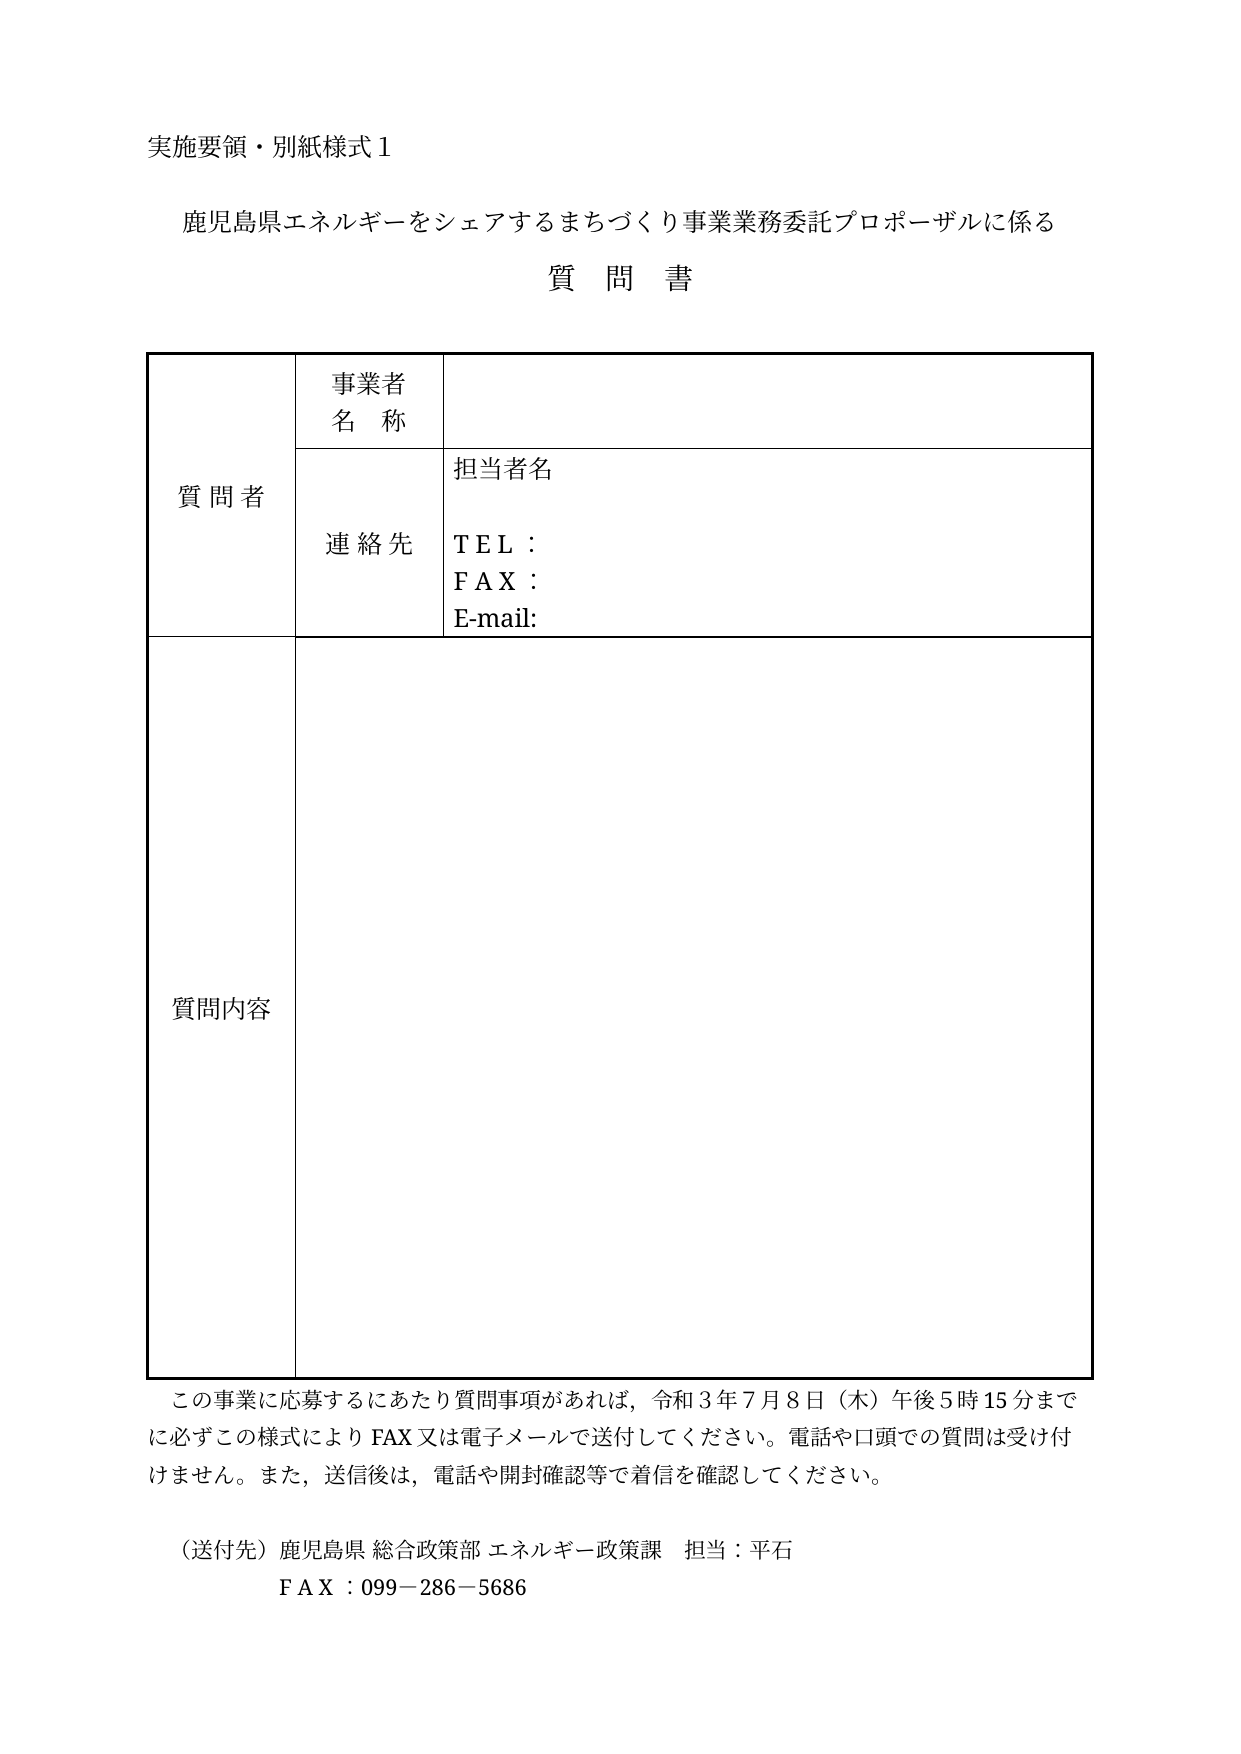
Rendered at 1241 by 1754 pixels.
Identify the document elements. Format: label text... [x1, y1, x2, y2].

table_cell [296, 638, 1091, 1377]
text （送付先）鹿児島県 総合政策部 エネルギー政策課 担当：平石 [148, 1530, 1092, 1567]
table_cell 担当者名 T E L ： F A X ： E-mail: [444, 449, 1091, 636]
table_header 事業者 名 称 [296, 355, 443, 448]
text F A X ：099－286－5686 [148, 1567, 1092, 1605]
text この事業に応募するにあたり質問事項があれば，令和３年７月８日（木）午後５時15分までに必ずこの様式によりFAX又は電子メールで送付してください。電話や口頭での質問は受け付けません。また，送信後は，電話や開封確認等で着信を確認してください。 [148, 1380, 1092, 1492]
table_header 質 問 者 [149, 355, 295, 636]
table_header [444, 355, 1091, 448]
table_cell 連 絡 先 [296, 449, 443, 636]
table_cell 質問内容 [149, 637, 295, 1377]
text 質 問 書 [148, 239, 1092, 314]
text 鹿児島県エネルギーをシェアするまちづくり事業業務委託プロポーザルに係る [148, 202, 1092, 239]
text 実施要領・別紙様式１ [148, 127, 1092, 164]
